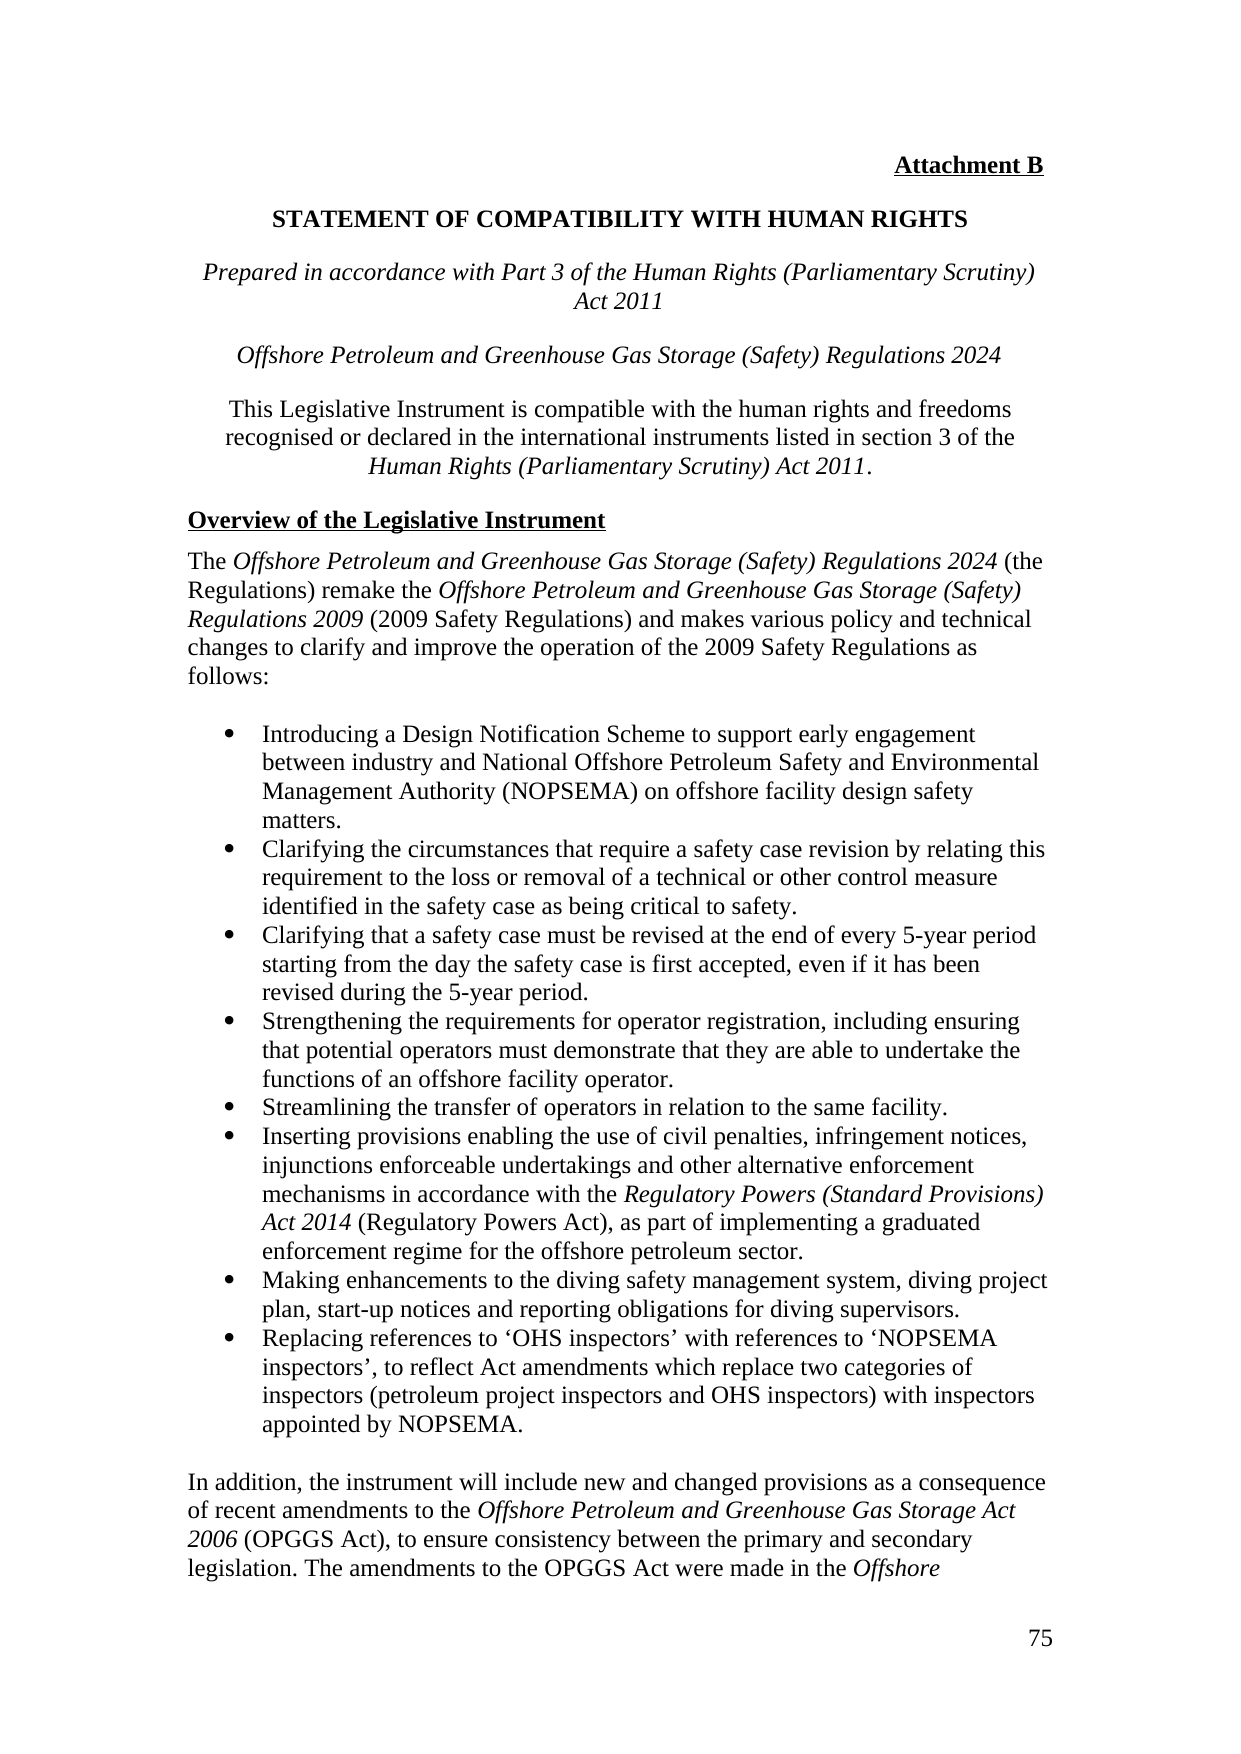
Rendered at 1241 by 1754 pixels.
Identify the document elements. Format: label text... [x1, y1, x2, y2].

list Inserting provisions enabling the use of civil penalties, infringement notices, injunctions enforceable undertakings and other alternative enforcement mechanisms in accordance with the Regulatory Powers (Standard Provisions) Act 2014 (Regulatory Powers Act), as part of implementing a graduated enforcement regime for the offshore petroleum sector. [225, 1121, 1053, 1265]
text STATEMENT OF COMPATIBILITY WITH HUMAN RIGHTS [187, 204, 1053, 232]
list Streamlining the transfer of operators in relation to the same facility. [225, 1092, 1053, 1121]
list Making enhancements to the diving safety management system, diving project plan, start-up notices and reporting obligations for diving supervisors. [225, 1265, 1053, 1323]
text Overview of the Legislative Instrument [187, 505, 1053, 534]
text Offshore Petroleum and Greenhouse Gas Storage (Safety) Regulations 2024 [187, 340, 1053, 369]
list Clarifying the circumstances that require a safety case revision by relating this requirement to the loss or removal of a technical or other control measure identified in the safety case as being critical to safety. [225, 834, 1053, 920]
text Attachment B [187, 150, 1043, 179]
text The Offshore Petroleum and Greenhouse Gas Storage (Safety) Regulations 2024 (the Regulations) remake the Offshore Petroleum and Greenhouse Gas Storage (Safety) Regulations 2009 (2009 Safety Regulations) and makes various policy and technical changes to clarify and improve the operation of the 2009 Safety Regulations as follows: [187, 546, 1043, 690]
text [187, 1467, 1053, 1582]
list Strengthening the requirements for operator registration, including ensuring that potential operators must demonstrate that they are able to undertake the functions of an offshore facility operator. [225, 1006, 1053, 1092]
list Clarifying that a safety case must be revised at the end of every 5-year period starting from the day the safety case is first accepted, even if it has been revised during the 5-year period. [225, 920, 1053, 1006]
list Introducing a Design Notification Scheme to support early engagement between industry and National Offshore Petroleum Safety and Environmental Management Authority (NOPSEMA) on offshore facility design safety matters. [225, 719, 1053, 834]
text This Legislative Instrument is compatible with the human rights and freedoms recognised or declared in the international instruments listed in section 3 of the Human Rights (Parliamentary Scrutiny) Act 2011. [187, 394, 1053, 480]
text Prepared in accordance with Part 3 of the Human Rights (Parliamentary Scrutiny) Act 2011 [187, 257, 1053, 315]
list Replacing references to ‘OHS inspectors’ with references to ‘NOPSEMA inspectors’, to reflect Act amendments which replace two categories of inspectors (petroleum project inspectors and OHS inspectors) with inspectors appointed by NOPSEMA. [225, 1323, 1053, 1438]
